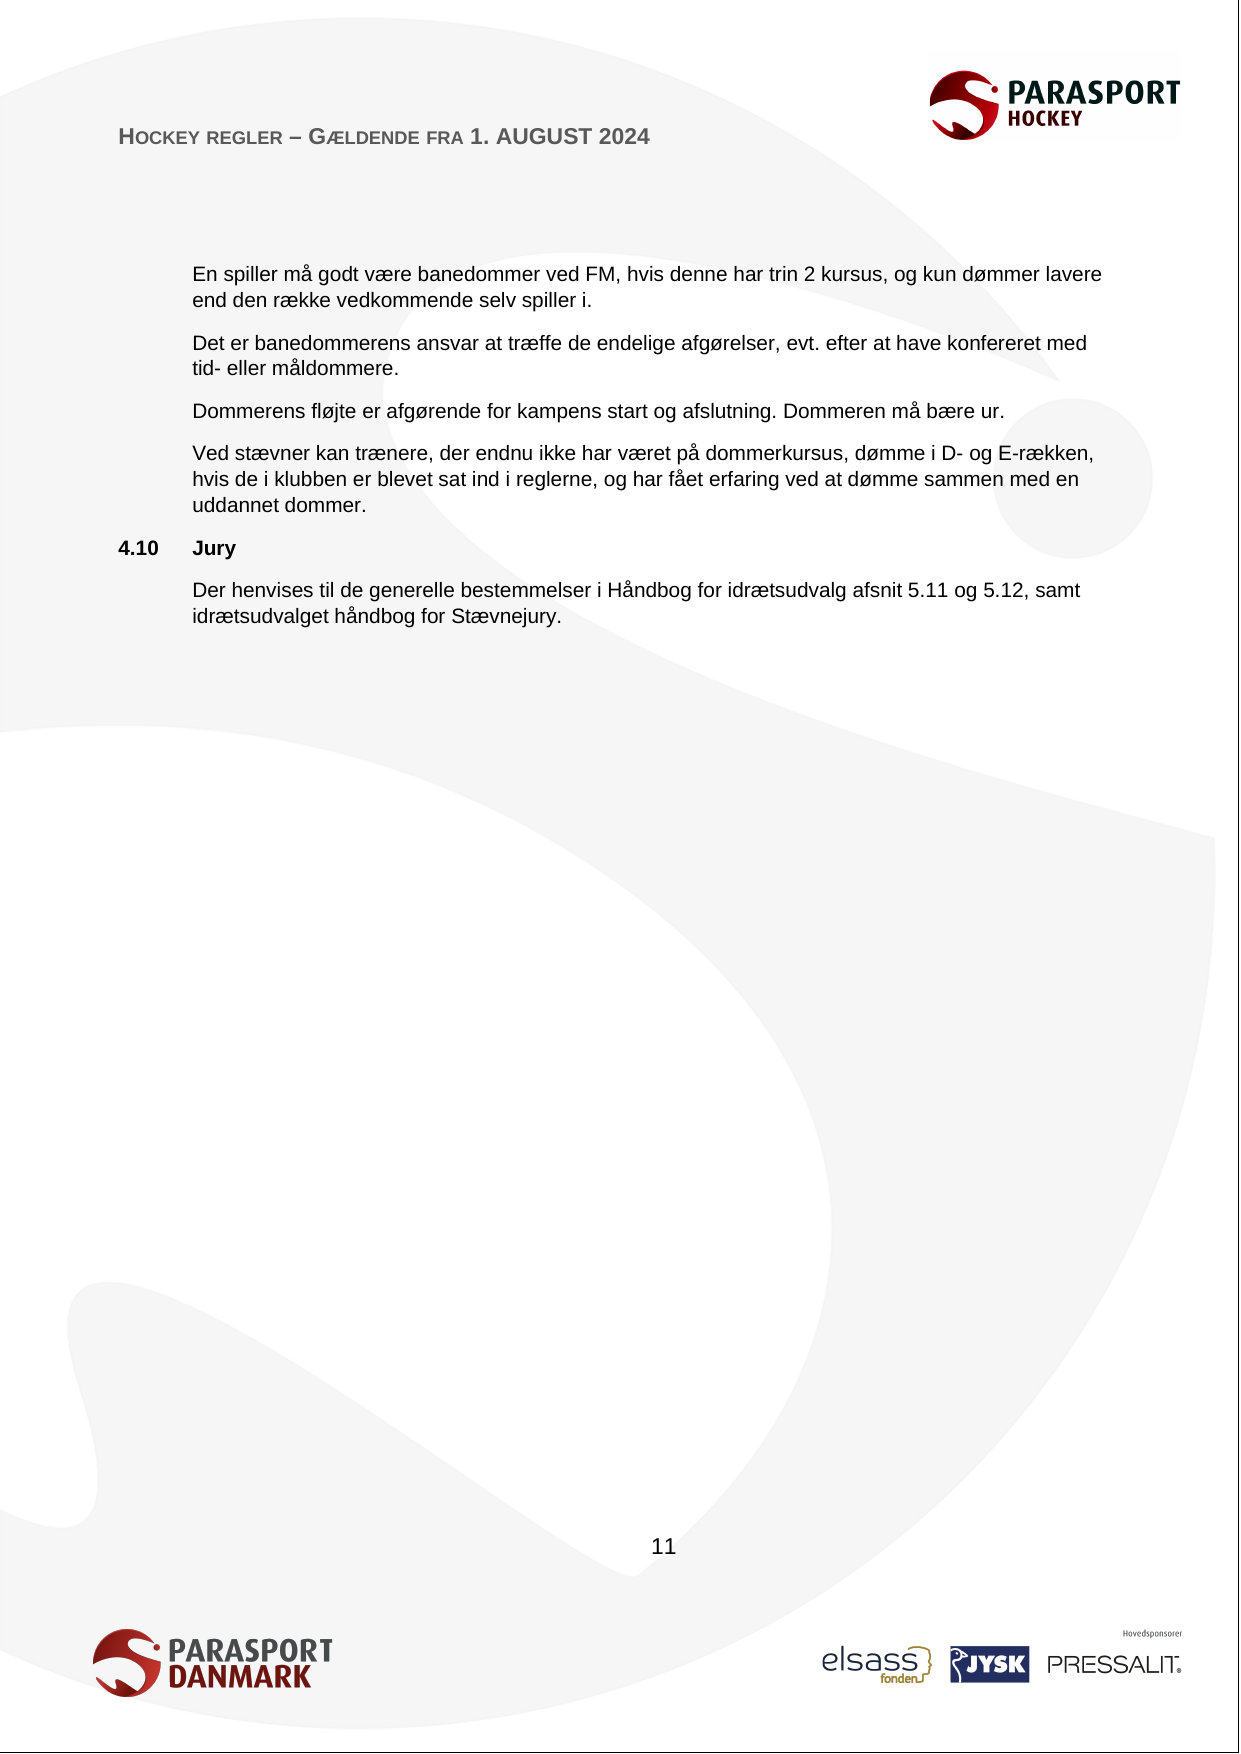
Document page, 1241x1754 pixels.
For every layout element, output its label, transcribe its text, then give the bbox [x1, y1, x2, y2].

text Der henvises til de generelle bestemmelser i Håndbog for idrætsudvalg afsnit 5.11 og 5.12, samt idrætsudvalget håndbog for Stævnejury. [118, 578, 1122, 628]
text Ved stævner kan trænere, der endnu ikke har været på dommerkursus, dømme i D- og E-rækken, hvis de i klubben er blevet sat ind i reglerne, og har fået erfaring ved at dømme sammen med en uddannet dommer. [118, 441, 1122, 517]
text En spiller må godt være banedommer ved FM, hvis denne har trin 2 kursus, og kun dømmer lavere end den række vedkommende selv spiller i. [118, 236, 1122, 312]
text 4.10 Jury [118, 535, 1122, 559]
text Det er banedommerens ansvar at træffe de endelige afgørelser, evt. efter at have konfereret med tid- eller måldommere. [118, 330, 1122, 380]
text Dommerens fløjte er afgørende for kampens start og afslutning. Dommeren må bære ur. [118, 399, 1122, 423]
picture [0, 0, 1238, 1752]
